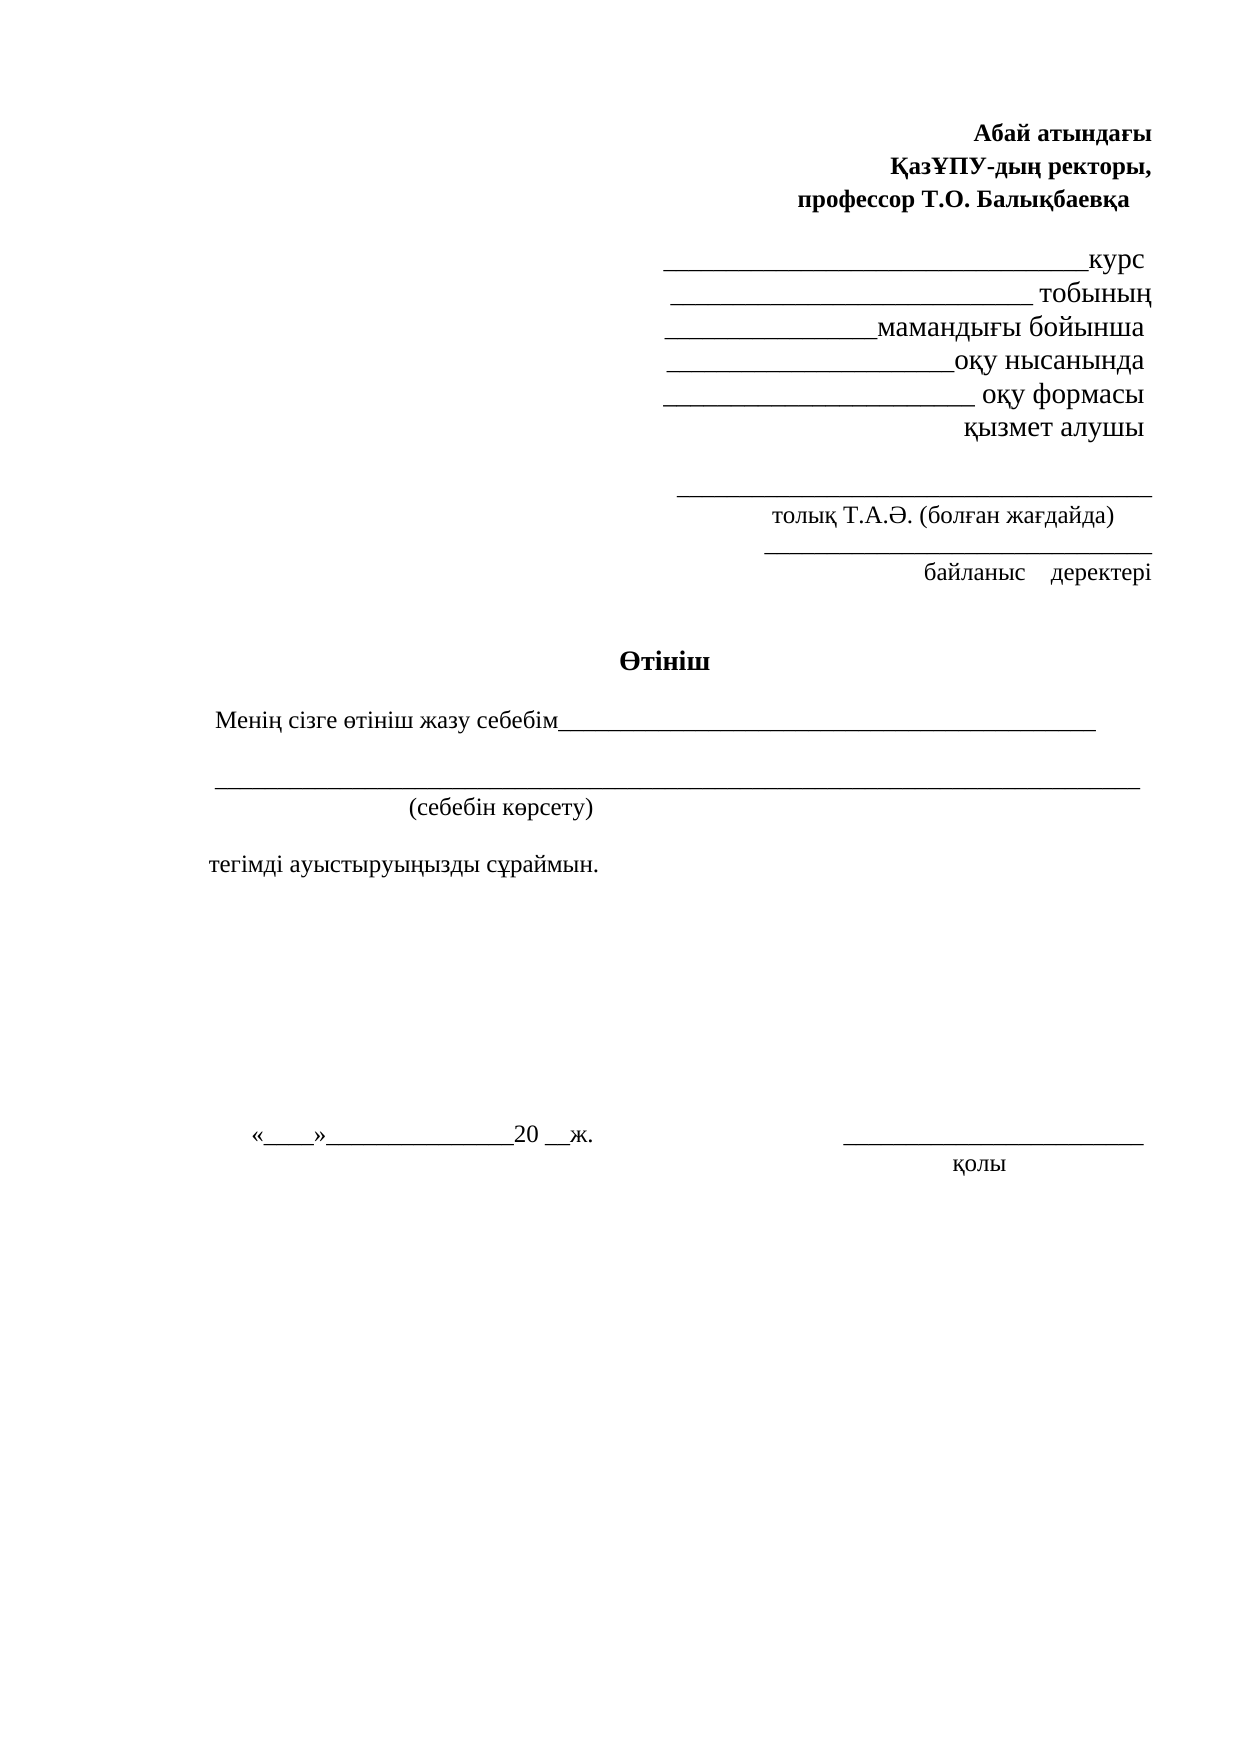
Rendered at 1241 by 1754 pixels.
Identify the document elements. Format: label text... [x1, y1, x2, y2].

text ______________________________________ толық Т.А.Ә. (болған жағдайда) _______________________________ байланыс деректері [650, 471, 1152, 586]
text Өтініш [177, 644, 1152, 676]
text ҚазҰПУ-дың ректоры, [177, 151, 1152, 180]
text Абай атындағы [177, 118, 1152, 147]
text профессор Т.О. Балықбаевқа [797, 184, 1152, 213]
text (себебін көрсету) [177, 792, 1152, 820]
text тегімді ауыстыруыңызды сұраймын. [177, 849, 1152, 878]
text __________________________________________________________________________ [177, 763, 1152, 792]
text __________________________________курс _____________________________ тобының _________________мамандығы бойынша _______________________оқу нысанында _______________________ оқу формасы қызмет алушы [650, 242, 1152, 471]
text Менің сізге өтініш жазу себебім___________________________________________ [177, 705, 1152, 734]
text «____»_______________20 __ж. ________________________ қолы [177, 1119, 1152, 1177]
